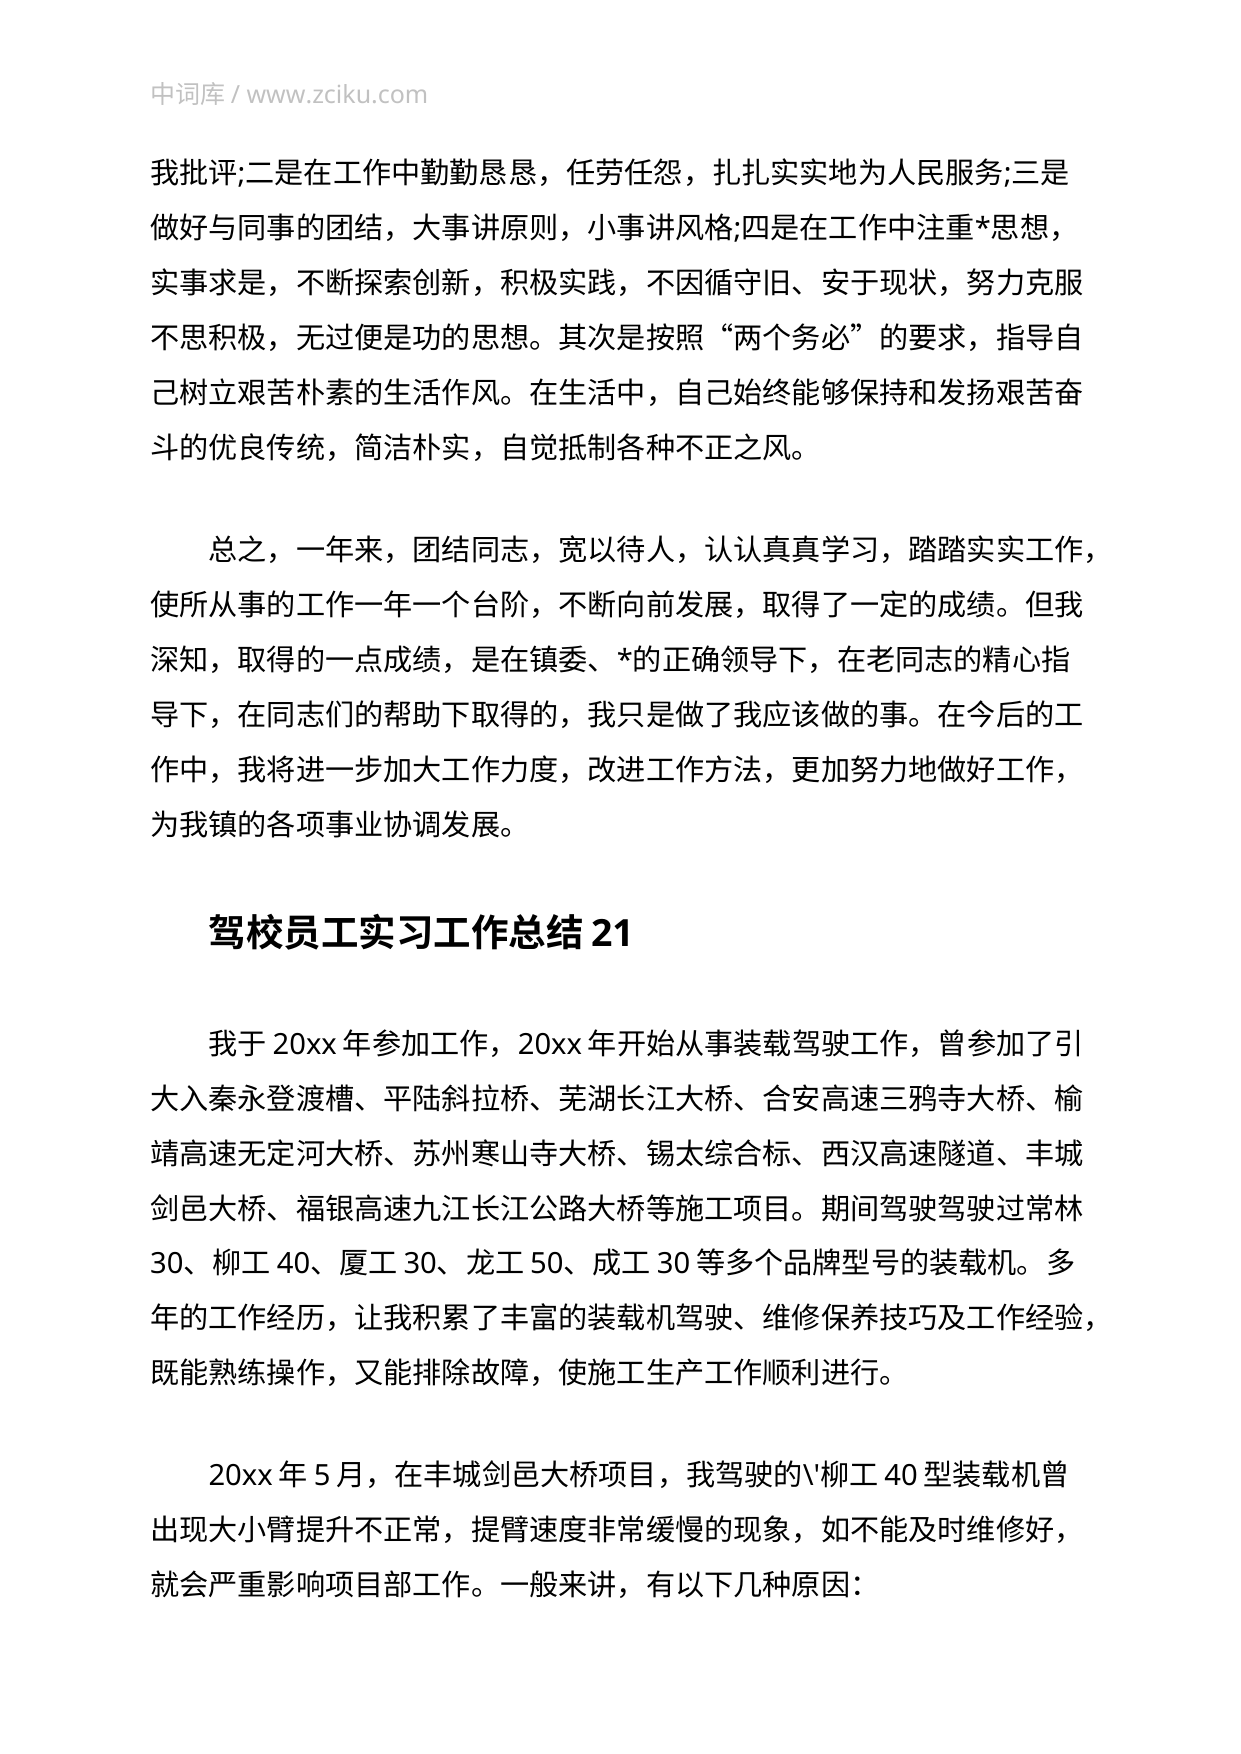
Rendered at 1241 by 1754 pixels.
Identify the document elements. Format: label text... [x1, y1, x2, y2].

text 我于20xx年参加工作，20xx年开始从事装载驾驶工作，曾参加了引大入秦永登渡槽、平陆斜拉桥、芜湖长江大桥、合安高速三鸦寺大桥、榆靖高速无定河大桥、苏州寒山寺大桥、锡太综合标、西汉高速隧道、丰城剑邑大桥、福银高速九江长江公路大桥等施工项目。期间驾驶驾驶过常林30、柳工40、厦工30、龙工50、成工30等多个品牌型号的装载机。多年的工作经历，让我积累了丰富的装载机驾驶、维修保养技巧及工作经验，既能熟练操作，又能排除故障，使施工生产工作顺利进行。 [150, 1020, 1090, 1392]
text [150, 150, 1090, 467]
text 20xx年5月，在丰城剑邑大桥项目，我驾驶的\'柳工40型装载机曾出现大小臂提升不正常，提臂速度非常缓慢的现象，如不能及时维修好，就会严重影响项目部工作。一般来讲，有以下几种原因： [150, 1452, 1090, 1604]
text 总之，一年来，团结同志，宽以待人，认认真真学习，踏踏实实工作，使所从事的工作一年一个台阶，不断向前发展，取得了一定的成绩。但我深知，取得的一点成绩，是在镇委、*的正确领导下，在老同志的精心指导下，在同志们的帮助下取得的，我只是做了我应该做的事。在今后的工作中，我将进一步加大工作力度，改进工作方法，更加努力地做好工作，为我镇的各项事业协调发展。 [150, 526, 1090, 843]
text 驾校员工实习工作总结21 [150, 903, 1090, 957]
